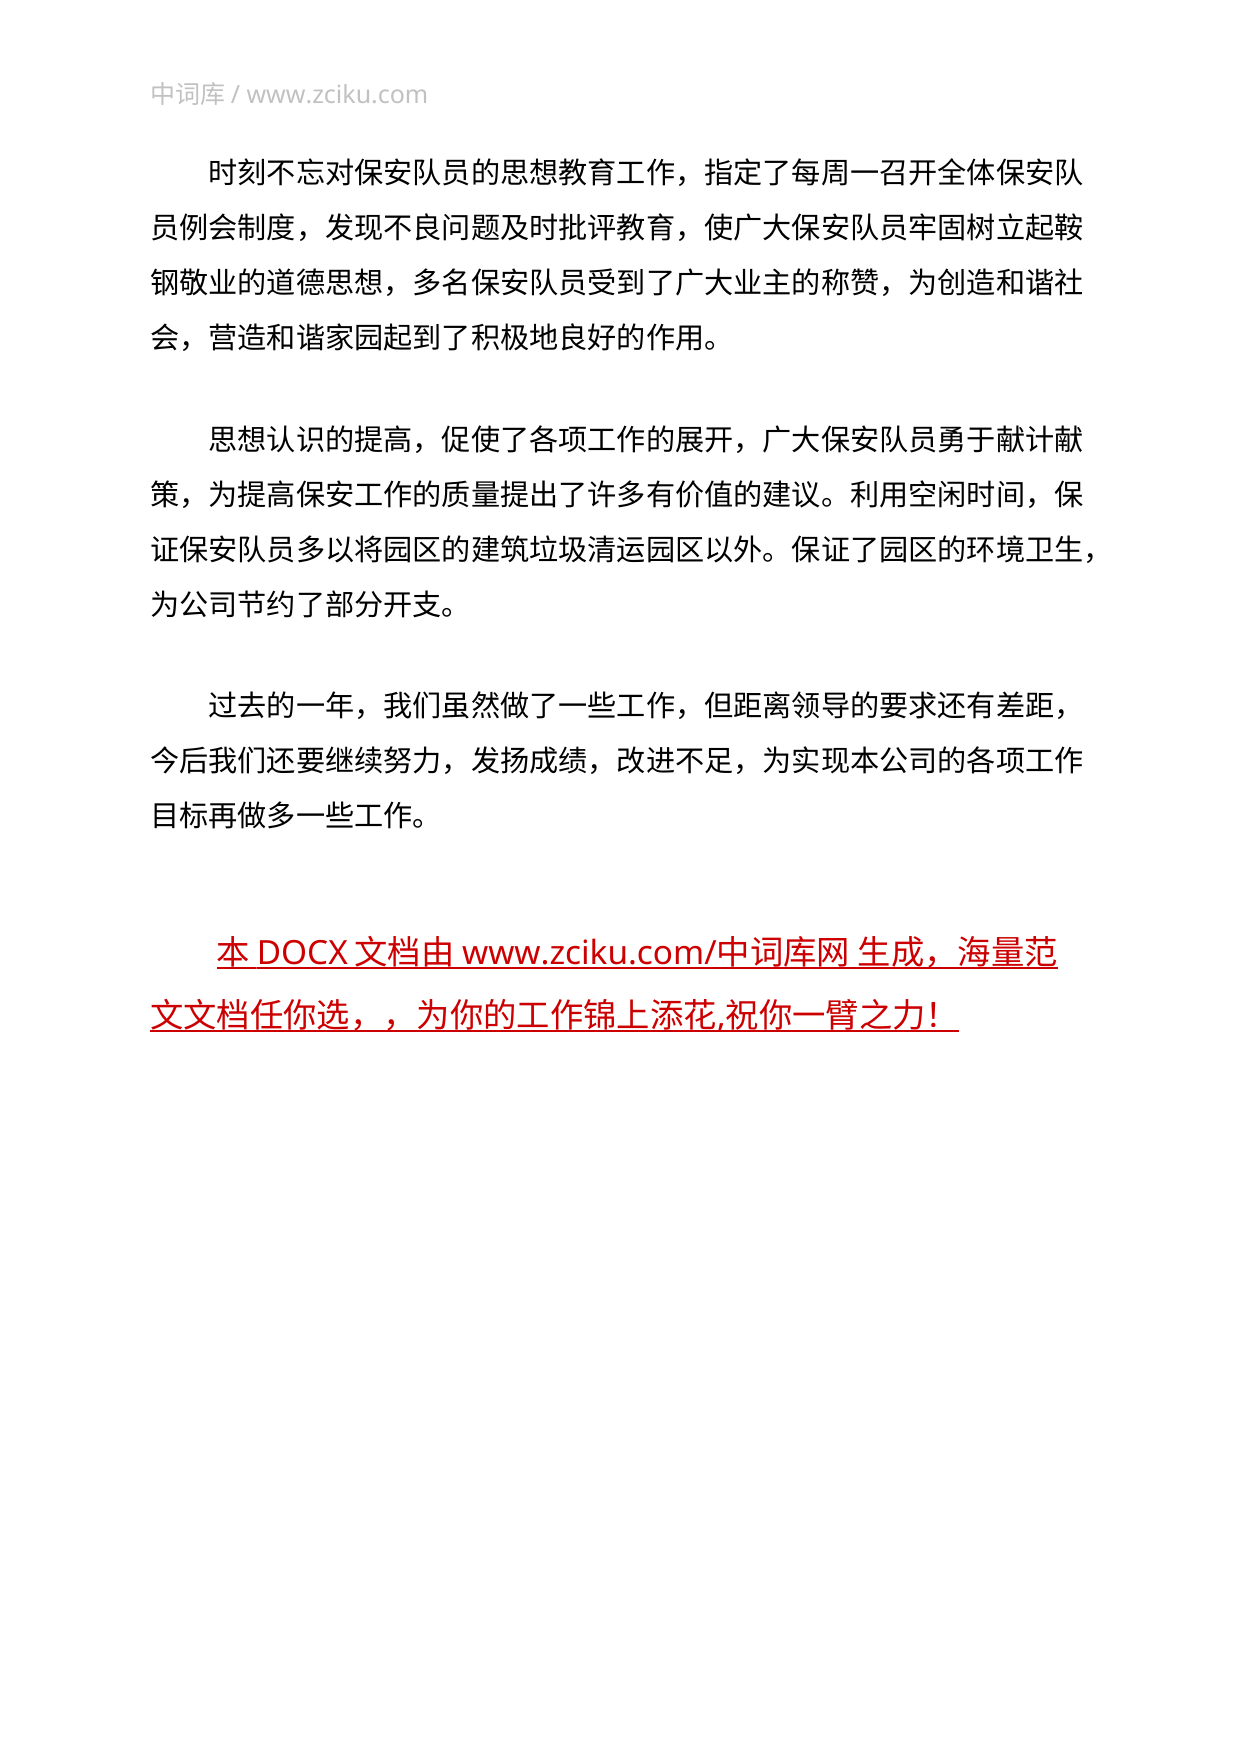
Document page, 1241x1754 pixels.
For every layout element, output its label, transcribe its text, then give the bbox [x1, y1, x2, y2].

text 过去的一年，我们虽然做了一些工作，但距离领导的要求还有差距，今后我们还要继续努力，发扬成绩，改进不足，为实现本公司的各项工作目标再做多一些工作。 [150, 683, 1090, 835]
text 本DOCX文档由 www.zciku.com/中词库网 生成，海量范文文档任你选，，为你的工作锦上添花,祝你一臂之力！ [150, 926, 1090, 1037]
text 思想认识的提高，促使了各项工作的展开，广大保安队员勇于献计献策，为提高保安工作的质量提出了许多有价值的建议。利用空闲时间，保证保安队员多以将园区的建筑垃圾清运园区以外。保证了园区的环境卫生，为公司节约了部分开支。 [150, 416, 1090, 623]
text 时刻不忘对保安队员的思想教育工作，指定了每周一召开全体保安队员例会制度，发现不良问题及时批评教育，使广大保安队员牢固树立起鞍钢敬业的道德思想，多名保安队员受到了广大业主的称赞，为创造和谐社会，营造和谐家园起到了积极地良好的作用。 [150, 150, 1090, 357]
